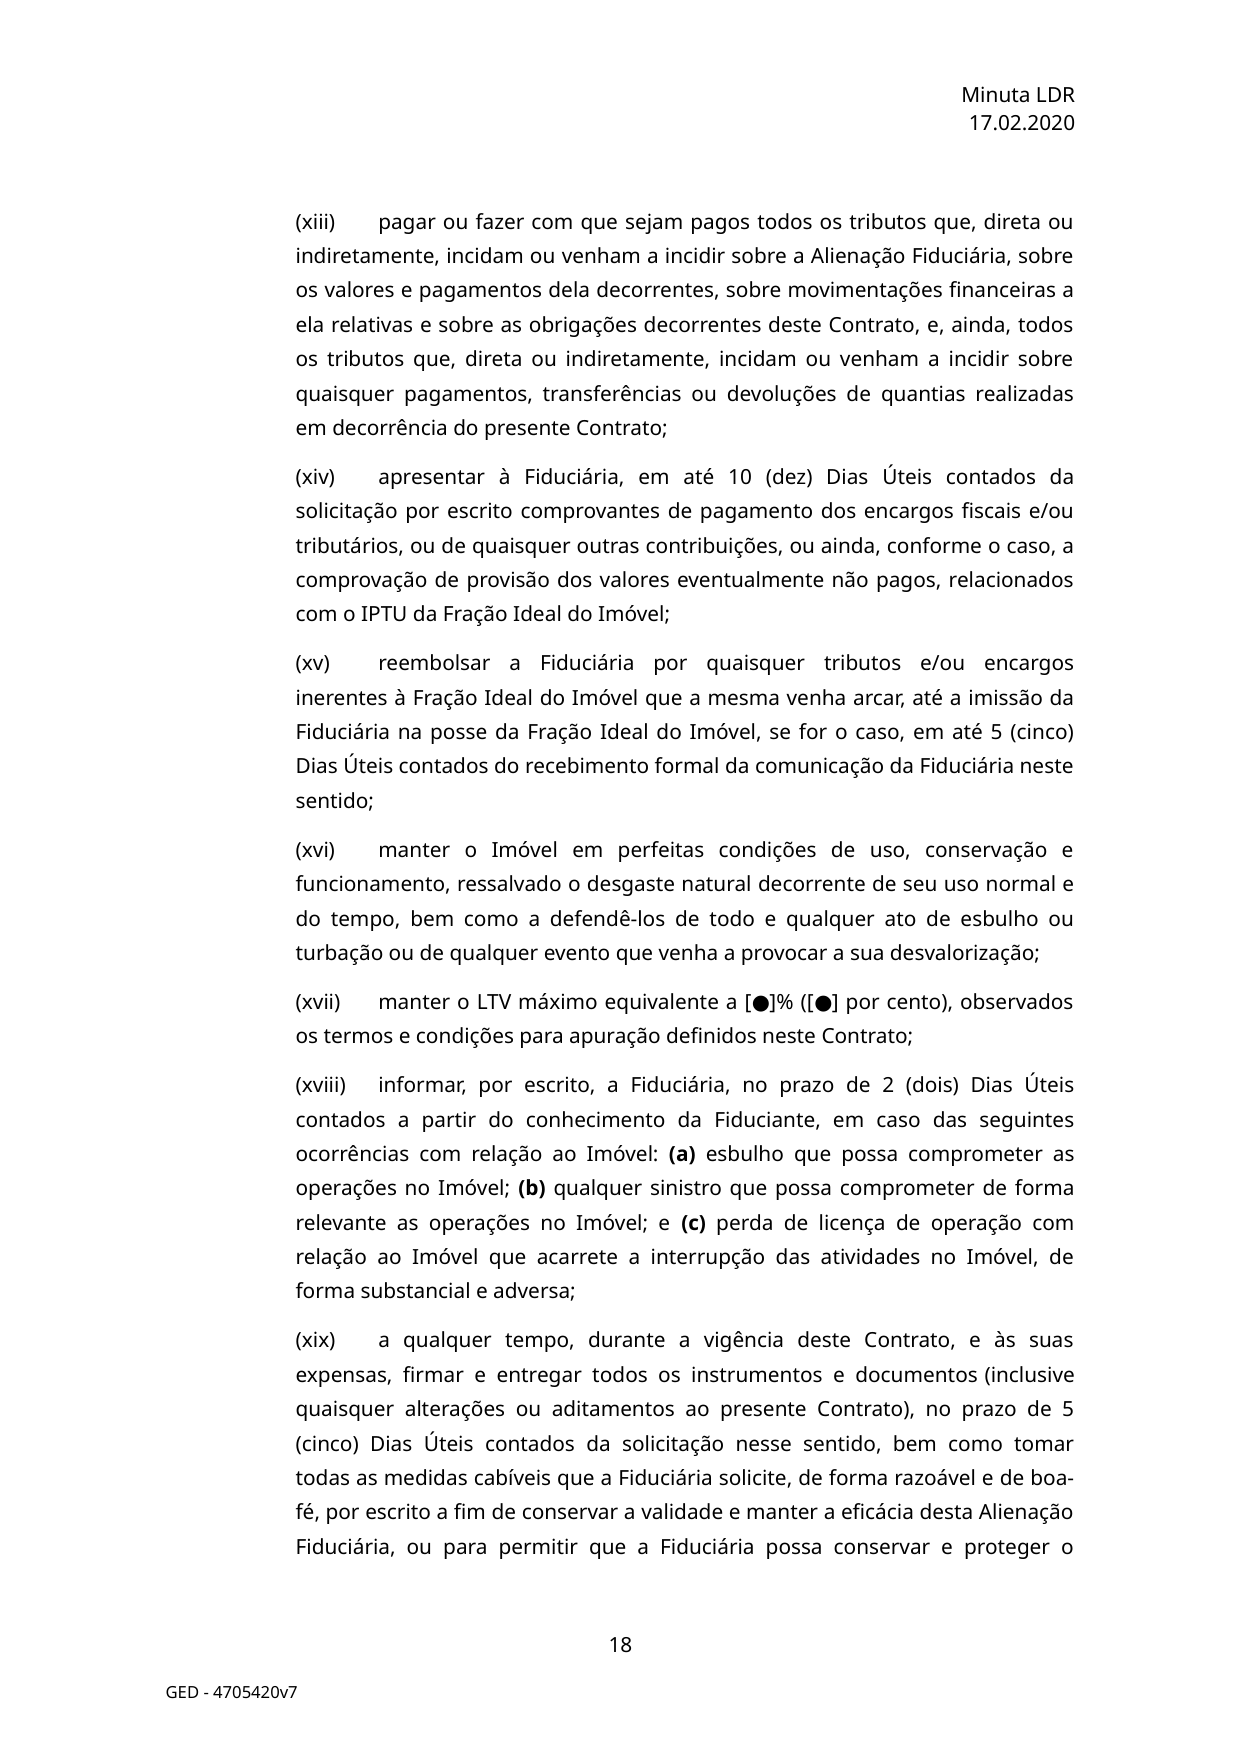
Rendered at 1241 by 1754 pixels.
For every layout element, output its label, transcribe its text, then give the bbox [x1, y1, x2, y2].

text reembolsar a Fiduciária por quaisquer tributos e/ou encargos inerentes à Fração Ideal do Imóvel que a mesma venha arcar, até a imissão da Fiduciária na posse da Fração Ideal do Imóvel, se for o caso, em até 5 (cinco) Dias Úteis contados do recebimento formal da comunicação da Fiduciária neste sentido; [295, 648, 1075, 814]
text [295, 1326, 1075, 1560]
text informar, por escrito, a Fiduciária, no prazo de 2 (dois) Dias Úteis contados a partir do conhecimento da Fiduciante, em caso das seguintes ocorrências com relação ao Imóvel: (a) esbulho que possa comprometer as operações no Imóvel; (b) qualquer sinistro que possa comprometer de forma relevante as operações no Imóvel; e (c) perda de licença de operação com relação ao Imóvel que acarrete a interrupção das atividades no Imóvel, de forma substancial e adversa; [295, 1070, 1075, 1305]
text pagar ou fazer com que sejam pagos todos os tributos que, direta ou indiretamente, incidam ou venham a incidir sobre a Alienação Fiduciária, sobre os valores e pagamentos dela decorrentes, sobre movimentações financeiras a ela relativas e sobre as obrigações decorrentes deste Contrato, e, ainda, todos os tributos que, direta ou indiretamente, incidam ou venham a incidir sobre quaisquer pagamentos, transferências ou devoluções de quantias realizadas em decorrência do presente Contrato; [295, 207, 1075, 441]
text apresentar à Fiduciária, em até 10 (dez) Dias Úteis contados da solicitação por escrito comprovantes de pagamento dos encargos fiscais e/ou tributários, ou de quaisquer outras contribuições, ou ainda, conforme o caso, a comprovação de provisão dos valores eventualmente não pagos, relacionados com o IPTU da Fração Ideal do Imóvel; [295, 462, 1075, 628]
text manter o Imóvel em perfeitas condições de uso, conservação e funcionamento, ressalvado o desgaste natural decorrente de seu uso normal e do tempo, bem como a defendê-los de todo e qualquer ato de esbulho ou turbação ou de qualquer evento que venha a provocar a sua desvalorização; [295, 835, 1075, 966]
text manter o LTV máximo equivalente a [●]% ([●] por cento), observados os termos e condições para apuração definidos neste Contrato; [295, 987, 1075, 1050]
